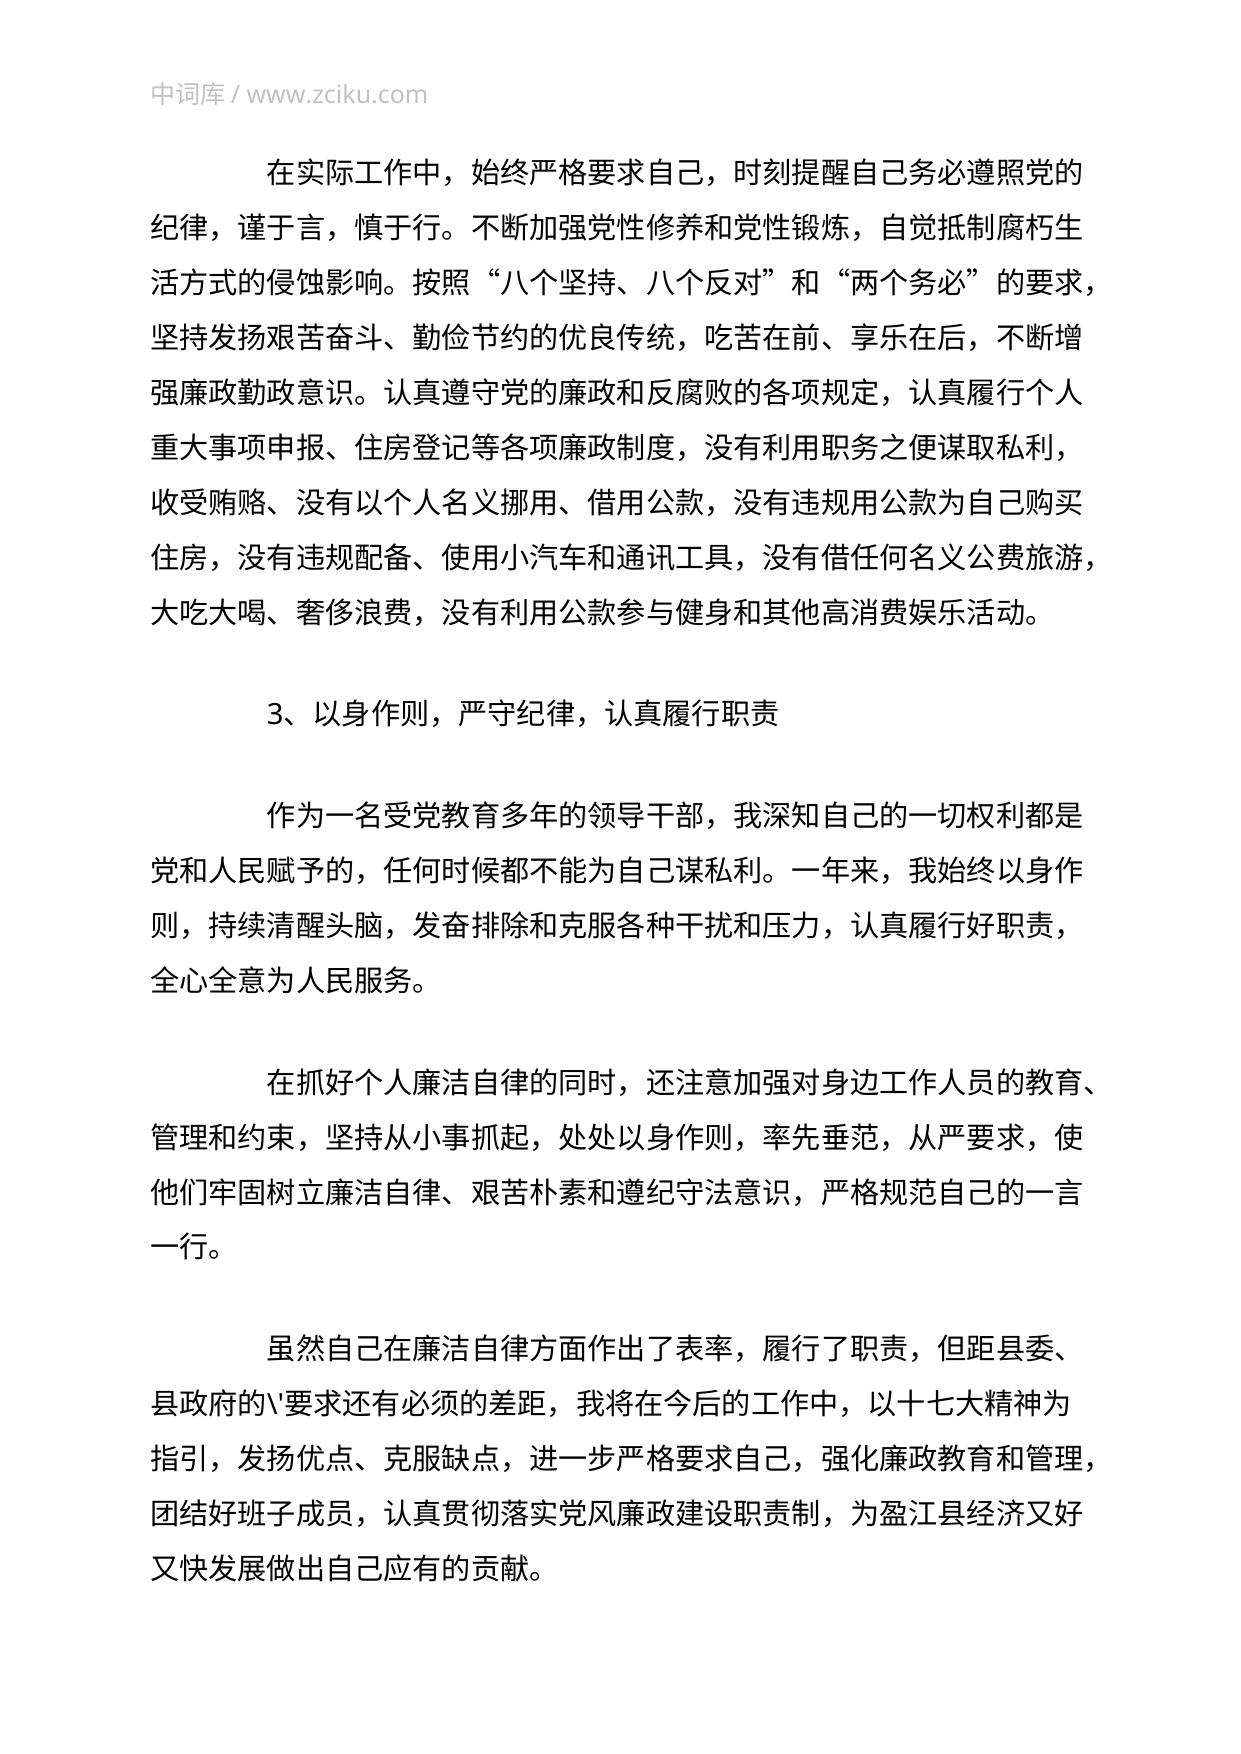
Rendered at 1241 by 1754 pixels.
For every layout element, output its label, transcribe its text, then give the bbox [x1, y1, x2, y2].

text 3、以身作则，严守纪律，认真履行职责 [150, 691, 1090, 733]
text 在实际工作中，始终严格要求自己，时刻提醒自己务必遵照党的纪律，谨于言，慎于行。不断加强党性修养和党性锻炼，自觉抵制腐朽生活方式的侵蚀影响。按照“八个坚持、八个反对”和“两个务必”的要求，坚持发扬艰苦奋斗、勤俭节约的优良传统，吃苦在前、享乐在后，不断增强廉政勤政意识。认真遵守党的廉政和反腐败的各项规定，认真履行个人重大事项申报、住房登记等各项廉政制度，没有利用职务之便谋取私利，收受贿赂、没有以个人名义挪用、借用公款，没有违规用公款为自己购买住房，没有违规配备、使用小汽车和通讯工具，没有借任何名义公费旅游，大吃大喝、奢侈浪费，没有利用公款参与健身和其他高消费娱乐活动。 [150, 150, 1090, 631]
text 作为一名受党教育多年的领导干部，我深知自己的一切权利都是党和人民赋予的，任何时候都不能为自己谋私利。一年来，我始终以身作则，持续清醒头脑，发奋排除和克服各种干扰和压力，认真履行好职责，全心全意为人民服务。 [150, 793, 1090, 1000]
text 虽然自己在廉洁自律方面作出了表率，履行了职责，但距县委、县政府的\'要求还有必须的差距，我将在今后的工作中，以十七大精神为指引，发扬优点、克服缺点，进一步严格要求自己，强化廉政教育和管理，团结好班子成员，认真贯彻落实党风廉政建设职责制，为盈江县经济又好又快发展做出自己应有的贡献。 [150, 1326, 1090, 1588]
text 在抓好个人廉洁自律的同时，还注意加强对身边工作人员的教育、管理和约束，坚持从小事抓起，处处以身作则，率先垂范，从严要求，使他们牢固树立廉洁自律、艰苦朴素和遵纪守法意识，严格规范自己的一言一行。 [150, 1059, 1090, 1266]
